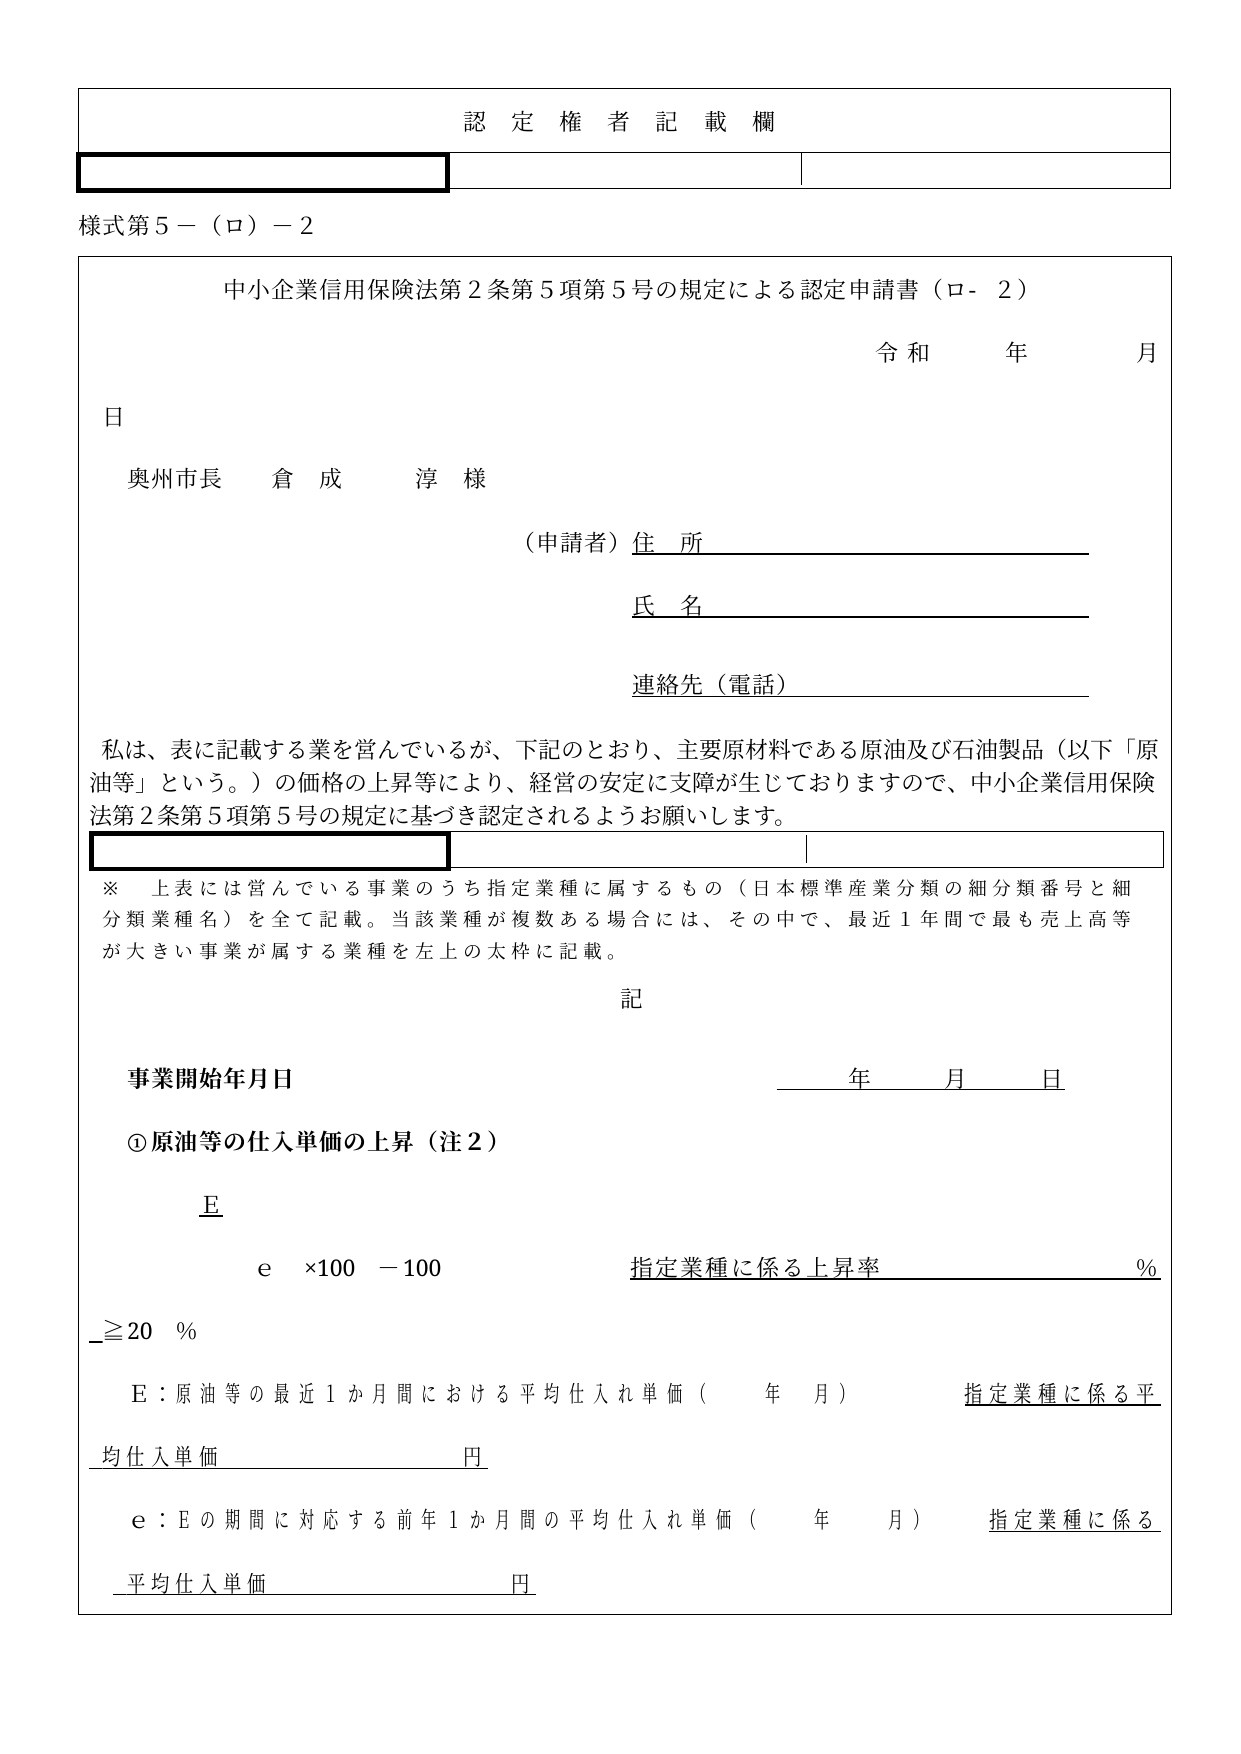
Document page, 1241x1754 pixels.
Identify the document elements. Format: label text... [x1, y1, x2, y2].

table_cell [450, 153, 802, 188]
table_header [79, 257, 1171, 1614]
table_header 認定権者記載欄 [79, 89, 1170, 152]
table_cell [802, 153, 1170, 188]
text 様式第５－（ロ）－２ [79, 193, 1161, 256]
table_cell [81, 157, 445, 188]
